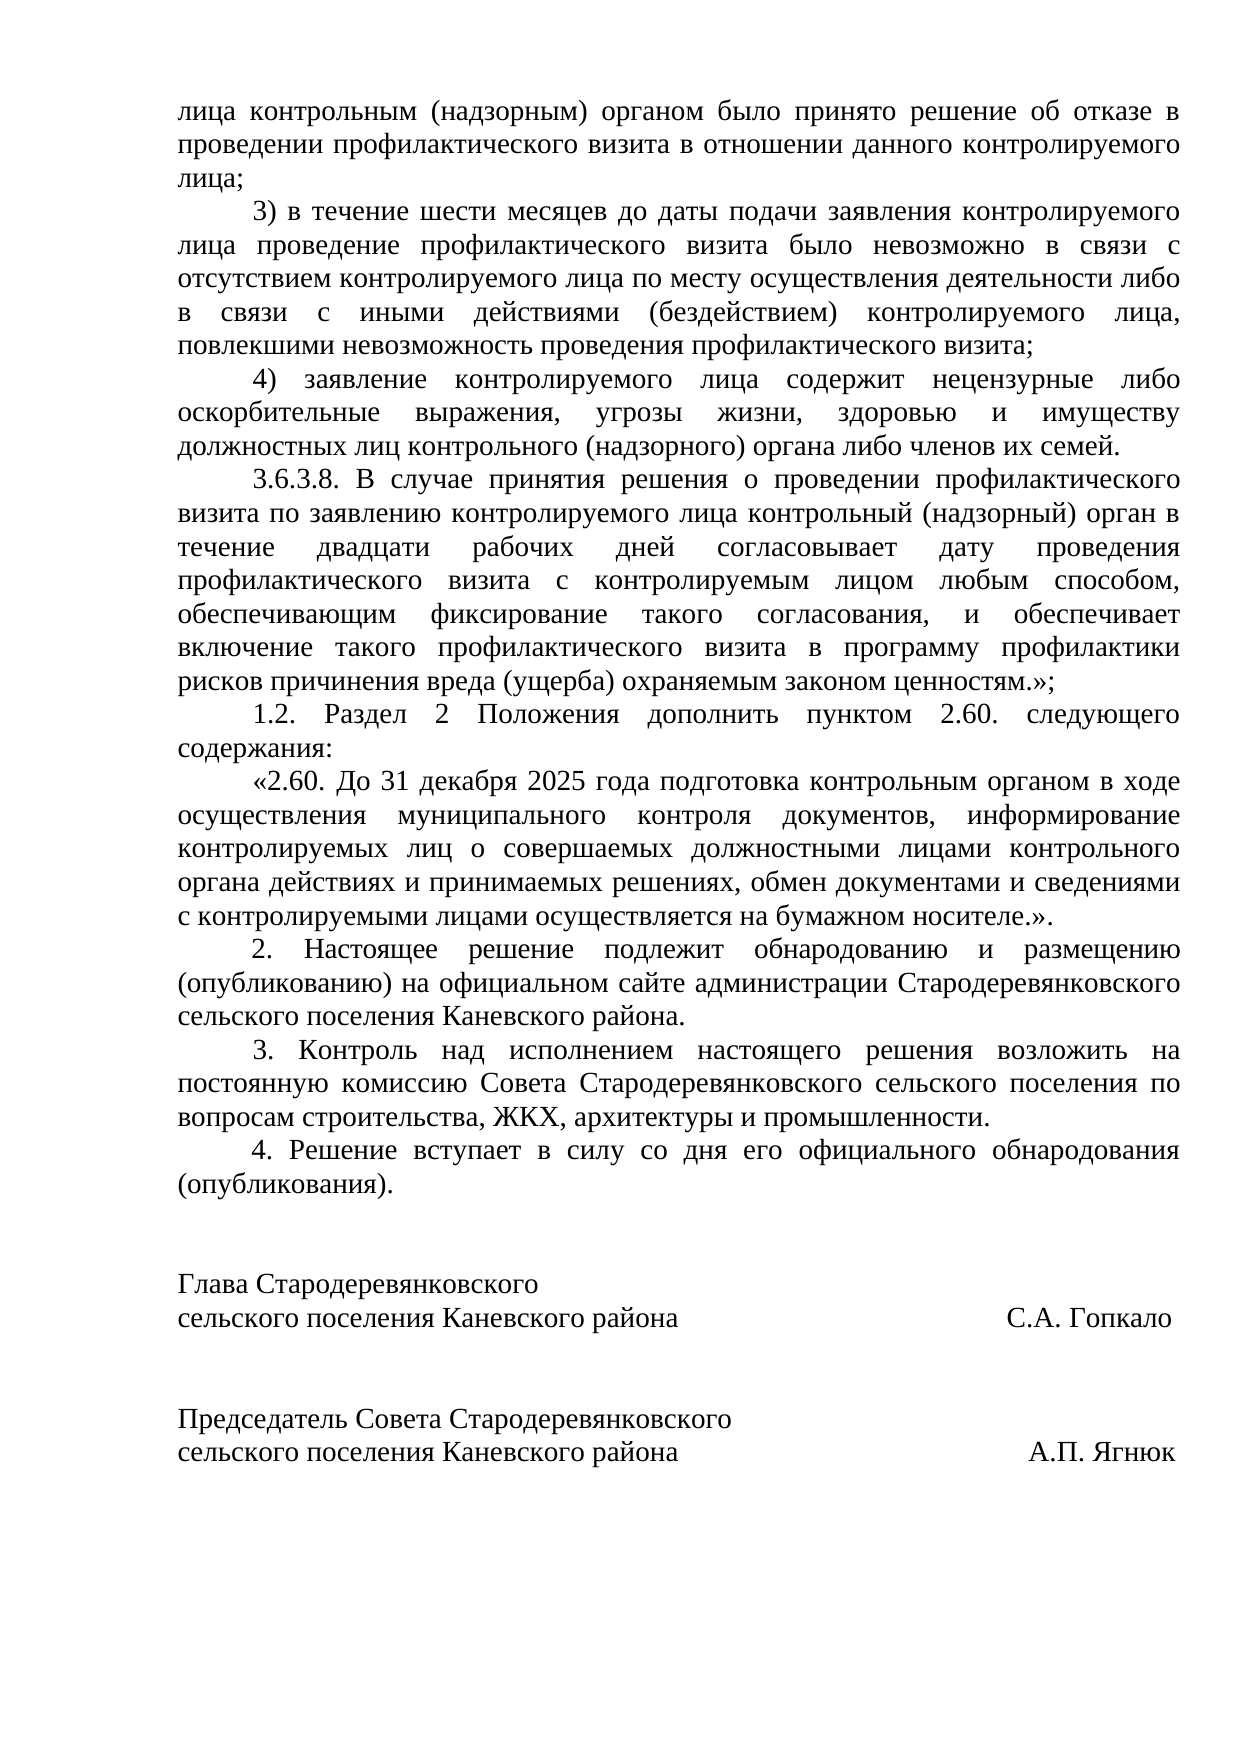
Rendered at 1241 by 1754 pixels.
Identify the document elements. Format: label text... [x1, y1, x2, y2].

text «2.60. До 31 декабря 2025 года подготовка контрольным органом в ходе осуществления муниципального контроля документов, информирование контролируемых лиц о совершаемых должностными лицами контрольного органа действиях и принимаемых решениях, обмен документами и сведениями с контролируемыми лицами осуществляется на бумажном носителе.». [177, 763, 1181, 931]
text сельского поселения Каневского района А.П. Ягнюк [177, 1434, 1181, 1468]
text сельского поселения Каневского района С.А. Гопкало [177, 1300, 1181, 1334]
text Глава Стародеревянковского [177, 1267, 1181, 1300]
text лица контрольным (надзорным) органом было принято решение об отказе в проведении профилактического визита в отношении данного контролируемого лица; [177, 93, 1181, 193]
text 2. Настоящее решение подлежит обнародованию и размещению (опубликованию) на официальном сайте администрации Стародеревянковского сельского поселения Каневского района. [177, 931, 1181, 1032]
text 3.6.3.8. В случае принятия решения о проведении профилактического визита по заявлению контролируемого лица контрольный (надзорный) орган в течение двадцати рабочих дней согласовывает дату проведения профилактического визита с контролируемым лицом любым способом, обеспечивающим фиксирование такого согласования, и обеспечивает включение такого профилактического визита в программу профилактики рисков причинения вреда (ущерба) охраняемым законом ценностям.»; [177, 462, 1181, 696]
text 3. Контроль над исполнением настоящего решения возложить на постоянную комиссию Совета Стародеревянковского сельского поселения по вопросам строительства, ЖКХ, архитектуры и промышленности. [177, 1032, 1181, 1132]
text 4. Решение вступает в силу со дня его официального обнародования (опубликования). [177, 1132, 1181, 1199]
text Председатель Совета Стародеревянковского [177, 1401, 1181, 1434]
text 1.2. Раздел 2 Положения дополнить пунктом 2.60. следующего содержания: [177, 696, 1181, 763]
text 4) заявление контролируемого лица содержит нецензурные либо оскорбительные выражения, угрозы жизни, здоровью и имуществу должностных лиц контрольного (надзорного) органа либо членов их семей. [177, 361, 1181, 462]
text 3) в течение шести месяцев до даты подачи заявления контролируемого лица проведение профилактического визита было невозможно в связи с отсутствием контролируемого лица по месту осуществления деятельности либо в связи с иными действиями (бездействием) контролируемого лица, повлекшими невозможность проведения профилактического визита; [177, 193, 1181, 361]
